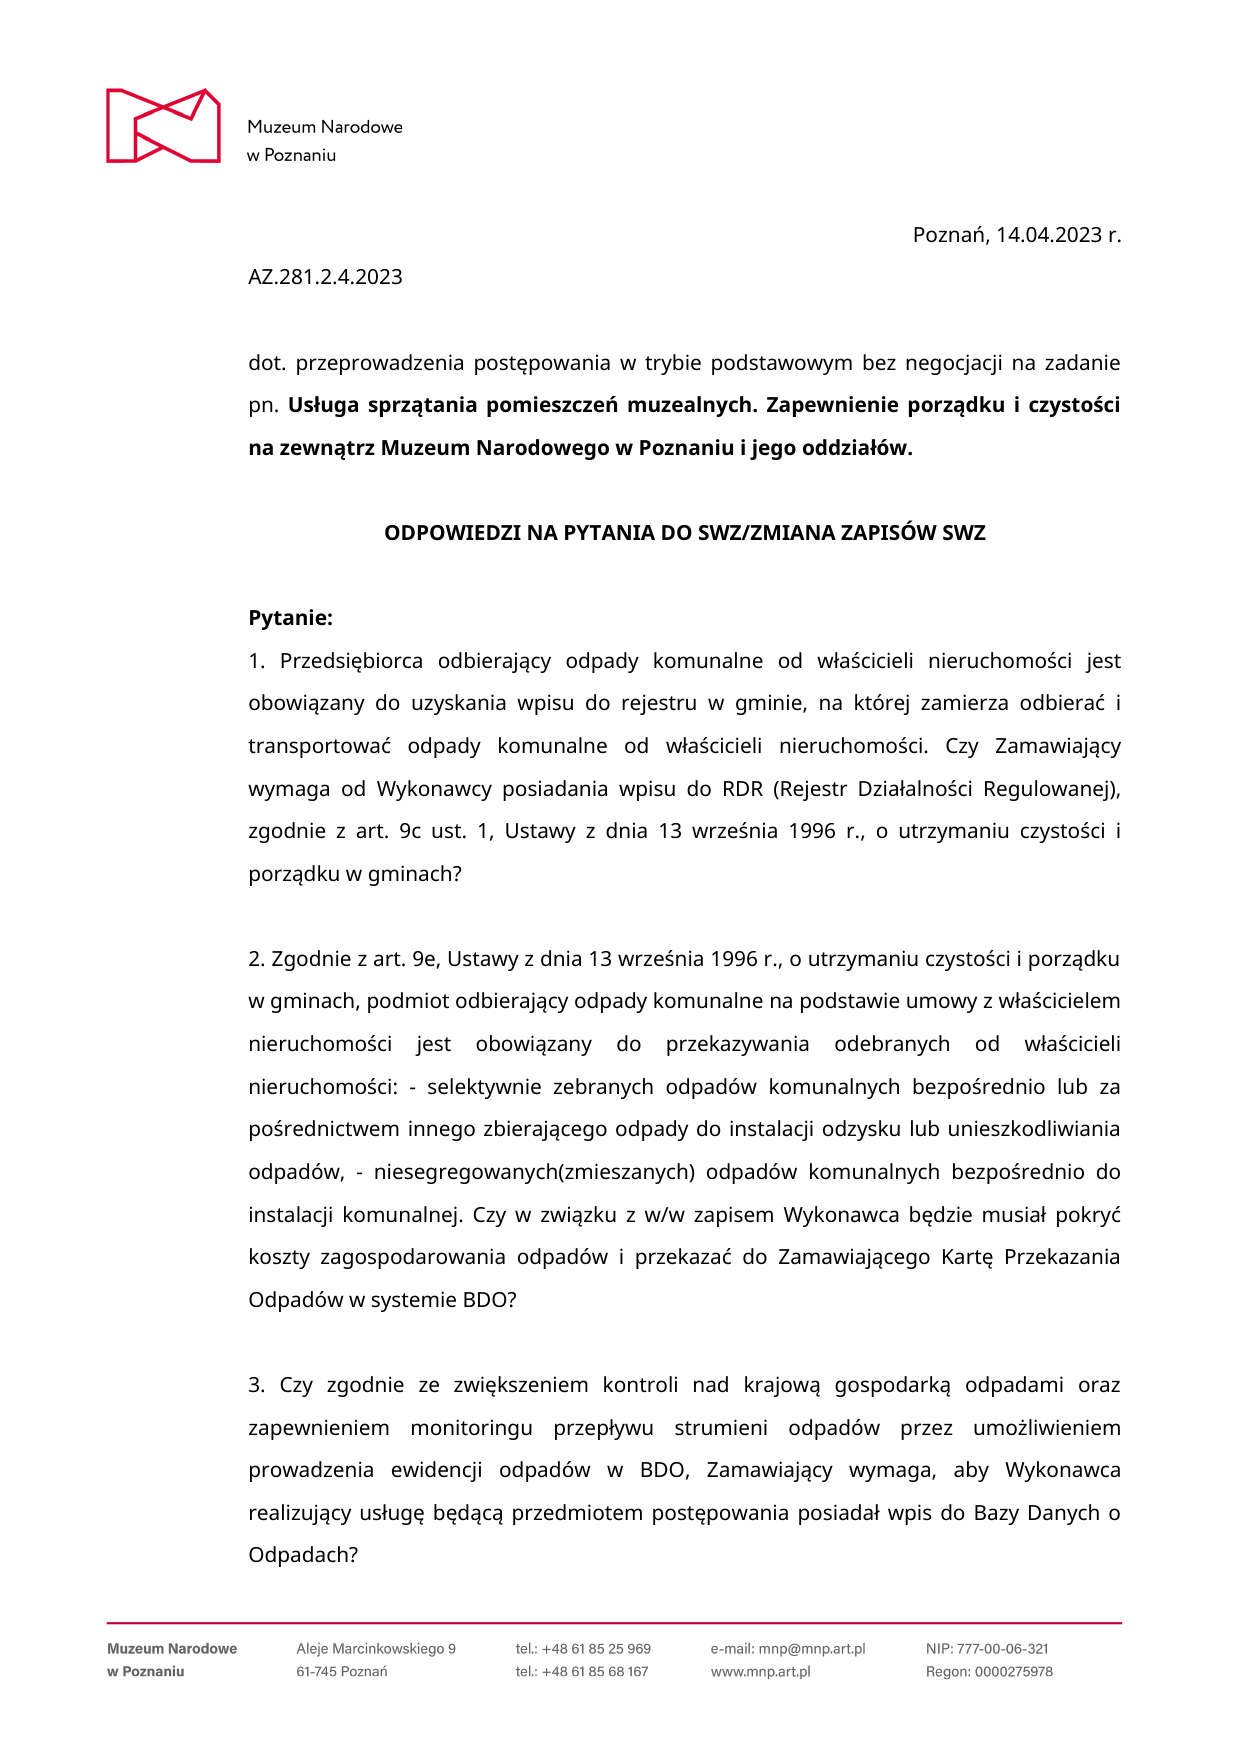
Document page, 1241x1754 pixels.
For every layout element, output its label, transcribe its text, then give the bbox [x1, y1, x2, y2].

picture [106, 88, 403, 163]
text AZ.281.2.4.2023 [248, 262, 1122, 291]
text 3. Czy zgodnie ze zwiększeniem kontroli nad krajową gospodarką odpadami oraz zapewnieniem monitoringu przepływu strumieni odpadów przez umożliwieniem prowadzenia ewidencji odpadów w BDO, Zamawiający wymaga, aby Wykonawca realizujący usługę będącą przedmiotem postępowania posiadał wpis do Bazy Danych o Odpadach? [248, 1370, 1122, 1569]
text Poznań, 14.04.2023 r. [248, 220, 1122, 248]
picture [106, 1621, 1123, 1680]
text dot. przeprowadzenia postępowania w trybie podstawowym bez negocjacji na zadanie pn. Usługa sprzątania pomieszczeń muzealnych. Zapewnienie porządku i czystości na zewnątrz Muzeum Narodowego w Poznaniu i jego oddziałów. [248, 348, 1122, 461]
text 1. Przedsiębiorca odbierający odpady komunalne od właścicieli nieruchomości jest obowiązany do uzyskania wpisu do rejestru w gminie, na której zamierza odbierać i transportować odpady komunalne od właścicieli nieruchomości. Czy Zamawiający wymaga od Wykonawcy posiadania wpisu do RDR (Rejestr Działalności Regulowanej), zgodnie z art. 9c ust. 1, Ustawy z dnia 13 września 1996 r., o utrzymaniu czystości i porządku w gminach? [248, 646, 1122, 887]
text 2. Zgodnie z art. 9e, Ustawy z dnia 13 września 1996 r., o utrzymaniu czystości i porządku w gminach, podmiot odbierający odpady komunalne na podstawie umowy z właścicielem nieruchomości jest obowiązany do przekazywania odebranych od właścicieli nieruchomości: - selektywnie zebranych odpadów komunalnych bezpośrednio lub za pośrednictwem innego zbierającego odpady do instalacji odzysku lub unieszkodliwiania odpadów, - niesegregowanych(zmieszanych) odpadów komunalnych bezpośrednio do instalacji komunalnej. Czy w związku z w/w zapisem Wykonawca będzie musiał pokryć koszty zagospodarowania odpadów i przekazać do Zamawiającego Kartę Przekazania Odpadów w systemie BDO? [248, 944, 1122, 1313]
text ODPOWIEDZI NA PYTANIA DO SWZ/ZMIANA ZAPISÓW SWZ [248, 518, 1122, 546]
text Pytanie: [248, 603, 1122, 632]
